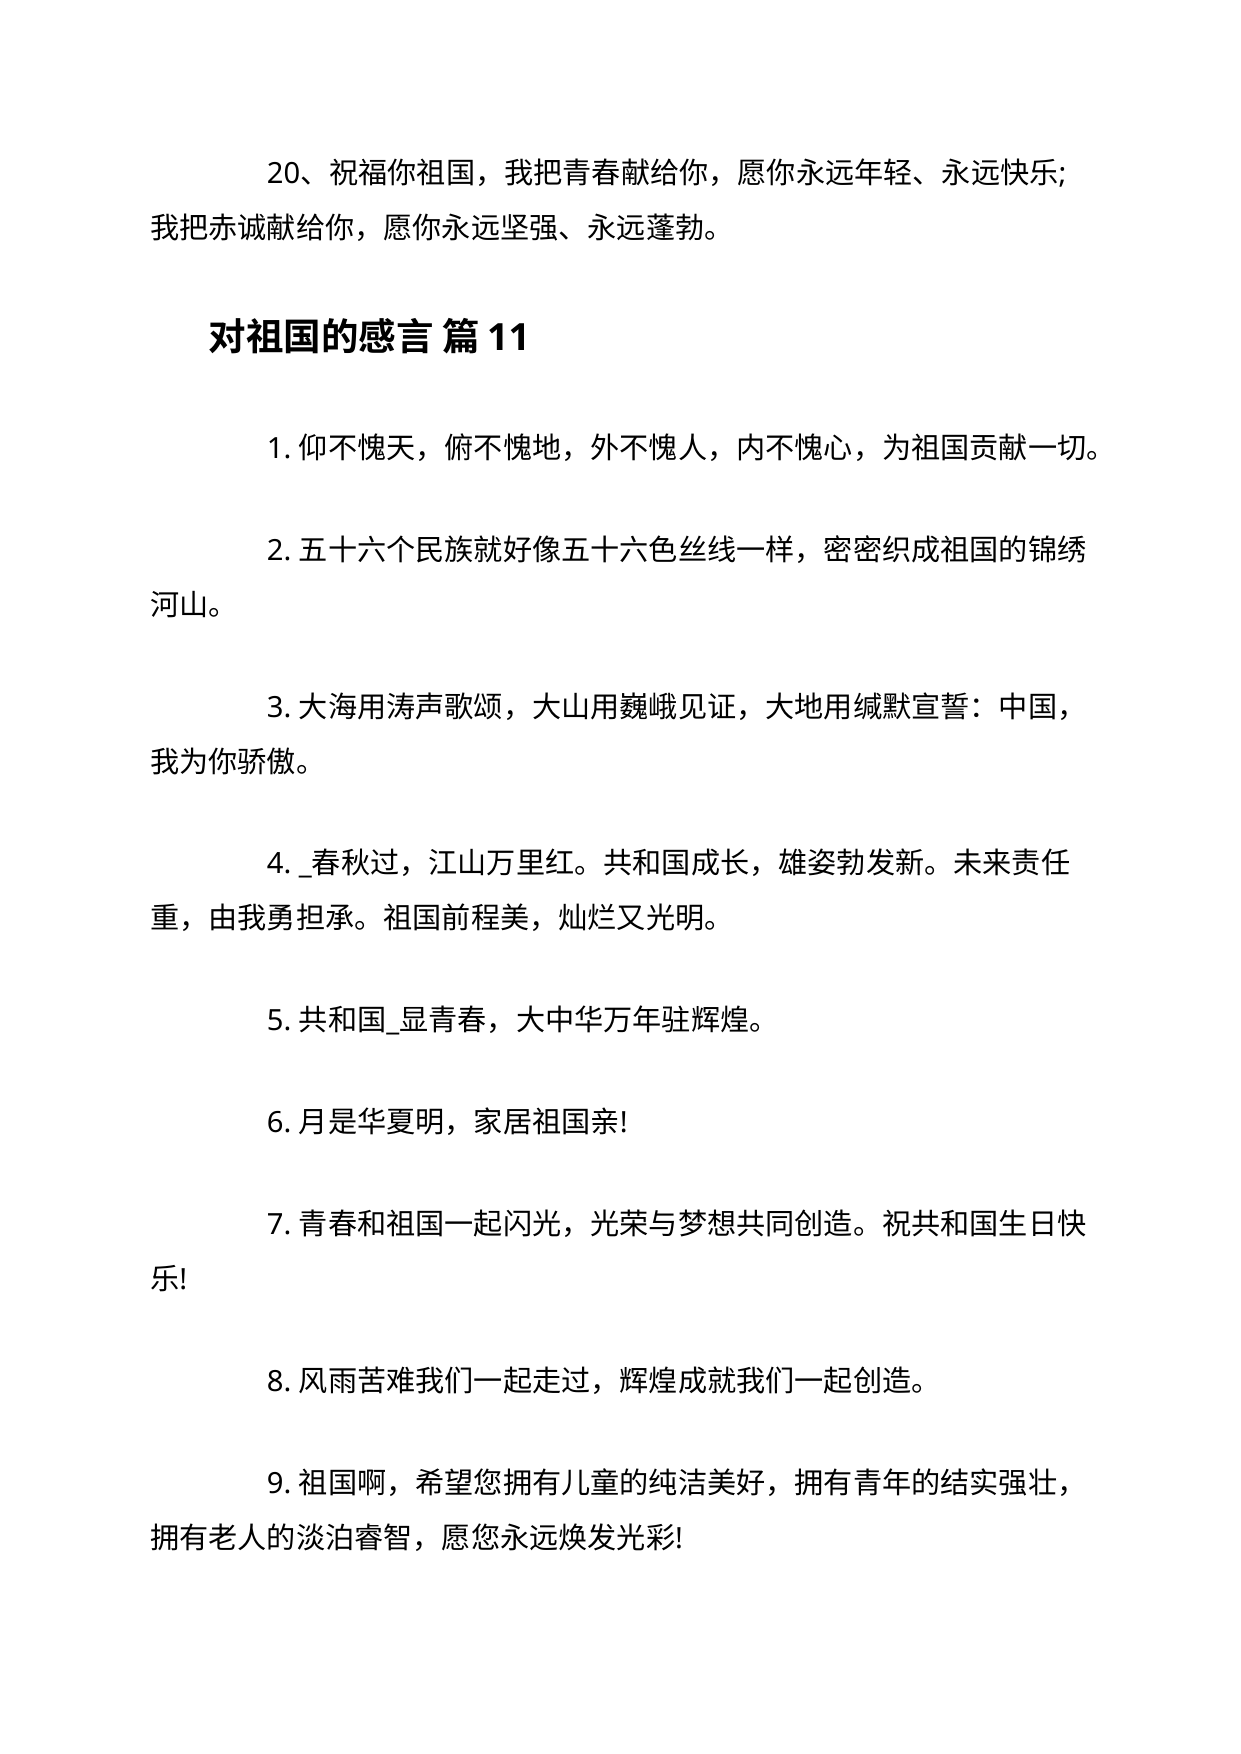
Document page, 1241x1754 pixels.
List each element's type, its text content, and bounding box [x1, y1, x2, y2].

text 1. 仰不愧天，俯不愧地，外不愧人，内不愧心，为祖国贡献一切。 [150, 424, 1090, 467]
text 对祖国的感言 篇11 [150, 307, 1090, 361]
text 20、祝福你祖国，我把青春献给你，愿你永远年轻、永远快乐;我把赤诚献给你，愿你永远坚强、永远蓬勃。 [150, 150, 1090, 247]
text 5. 共和国_显青春，大中华万年驻辉煌。 [150, 997, 1090, 1039]
text 2. 五十六个民族就好像五十六色丝线一样，密密织成祖国的锦绣河山。 [150, 526, 1090, 624]
text 6. 月是华夏明，家居祖国亲! [150, 1099, 1090, 1141]
text 4. _春秋过，江山万里红。共和国成长，雄姿勃发新。未来责任重，由我勇担承。祖国前程美，灿烂又光明。 [150, 840, 1090, 937]
text 7. 青春和祖国一起闪光，光荣与梦想共同创造。祝共和国生日快乐! [150, 1201, 1090, 1298]
text 3. 大海用涛声歌颂，大山用巍峨见证，大地用缄默宣誓：中国，我为你骄傲。 [150, 683, 1090, 780]
text 8. 风雨苦难我们一起走过，辉煌成就我们一起创造。 [150, 1358, 1090, 1400]
text 9. 祖国啊，希望您拥有儿童的纯洁美好，拥有青年的结实强壮，拥有老人的淡泊睿智，愿您永远焕发光彩! [150, 1459, 1090, 1557]
